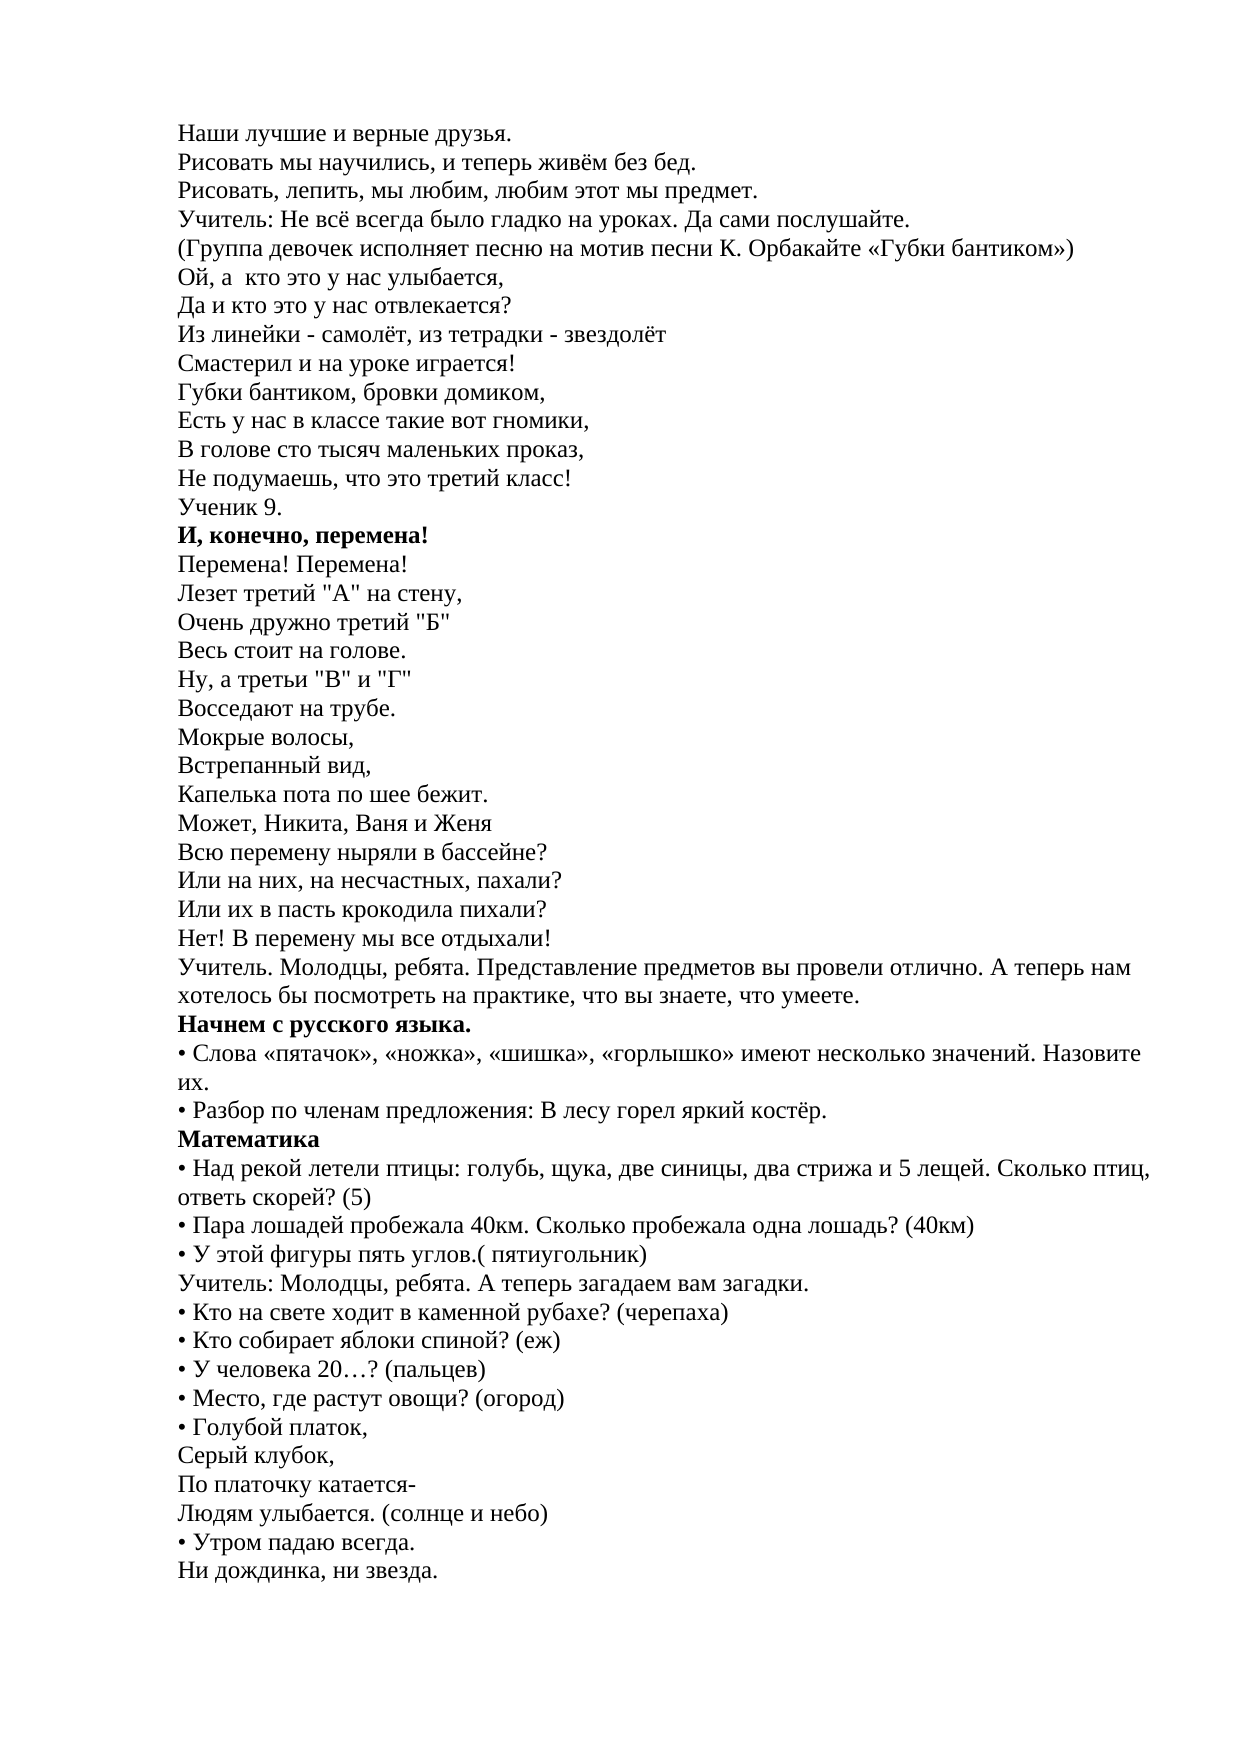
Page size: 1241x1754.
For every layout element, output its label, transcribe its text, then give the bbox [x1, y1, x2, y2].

text Начнем с русского языка. • Слова «пятачок», «ножка», «шишка», «горлышко» имеют несколько значений. Назовите их. • Разбор по членам предложения: В лесу горел яркий костёр. [177, 1009, 1152, 1124]
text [177, 1268, 1152, 1584]
text Нет! В перемену мы все отдыхали! [177, 923, 1152, 952]
text И, конечно, перемена! [177, 521, 1152, 549]
text Учитель. Молодцы, ребята. Представление предметов вы провели отлично. А теперь нам хотелось бы посмотреть на практике, что вы знаете, что умеете. [177, 952, 1152, 1009]
text Ученик 9. [177, 492, 1152, 521]
text Математика • Над рекой летели птицы: голубь, щука, две синицы, два стрижа и 5 лещей. Сколько птиц, ответь скорей? (5) • Пара лошадей пробежала 40км. Сколько пробежала одна лошадь? (40км) • У этой фигуры пять углов.( пятиугольник) [177, 1124, 1152, 1268]
text Да и кто это у нас отвлекается? [177, 291, 1152, 319]
text Ой, а кто это у нас улыбается, [177, 262, 1152, 291]
text Наши лучшие и верные друзья. Рисовать мы научились, и теперь живём без бед. Рисовать, лепить, мы любим, любим этот мы предмет. [177, 118, 1152, 204]
text Не подумаешь, что это третий класс! [177, 463, 1152, 492]
text Учитель: Не всё всегда было гладко на уроках. Да сами послушайте. [177, 204, 1152, 233]
text Есть у нас в классе такие вот гномики, [177, 406, 1152, 434]
text (Группа девочек исполняет песню на мотив песни К. Орбакайте «Губки бантиком») [177, 233, 1152, 262]
text Из линейки - самолёт, из тетрадки - звездолёт [177, 319, 1152, 348]
text Перемена! Перемена! Лезет третий "А" на стену, Очень дружно третий "Б" Весь стоит на голове. Ну, а третьи "В" и "Г" Восседают на трубе. Мокрые волосы, Встрепанный вид, Капелька пота по шее бежит. Может, Никита, Ваня и Женя Всю перемену ныряли в бассейне? Или на них, на несчастных, пахали? Или их в пасть крокодила пихали? [177, 549, 1152, 923]
text В голове сто тысяч маленьких проказ, [177, 434, 1152, 463]
text Губки бантиком, бровки домиком, [177, 377, 1152, 406]
text Смастерил и на уроке играется! [177, 348, 1152, 377]
